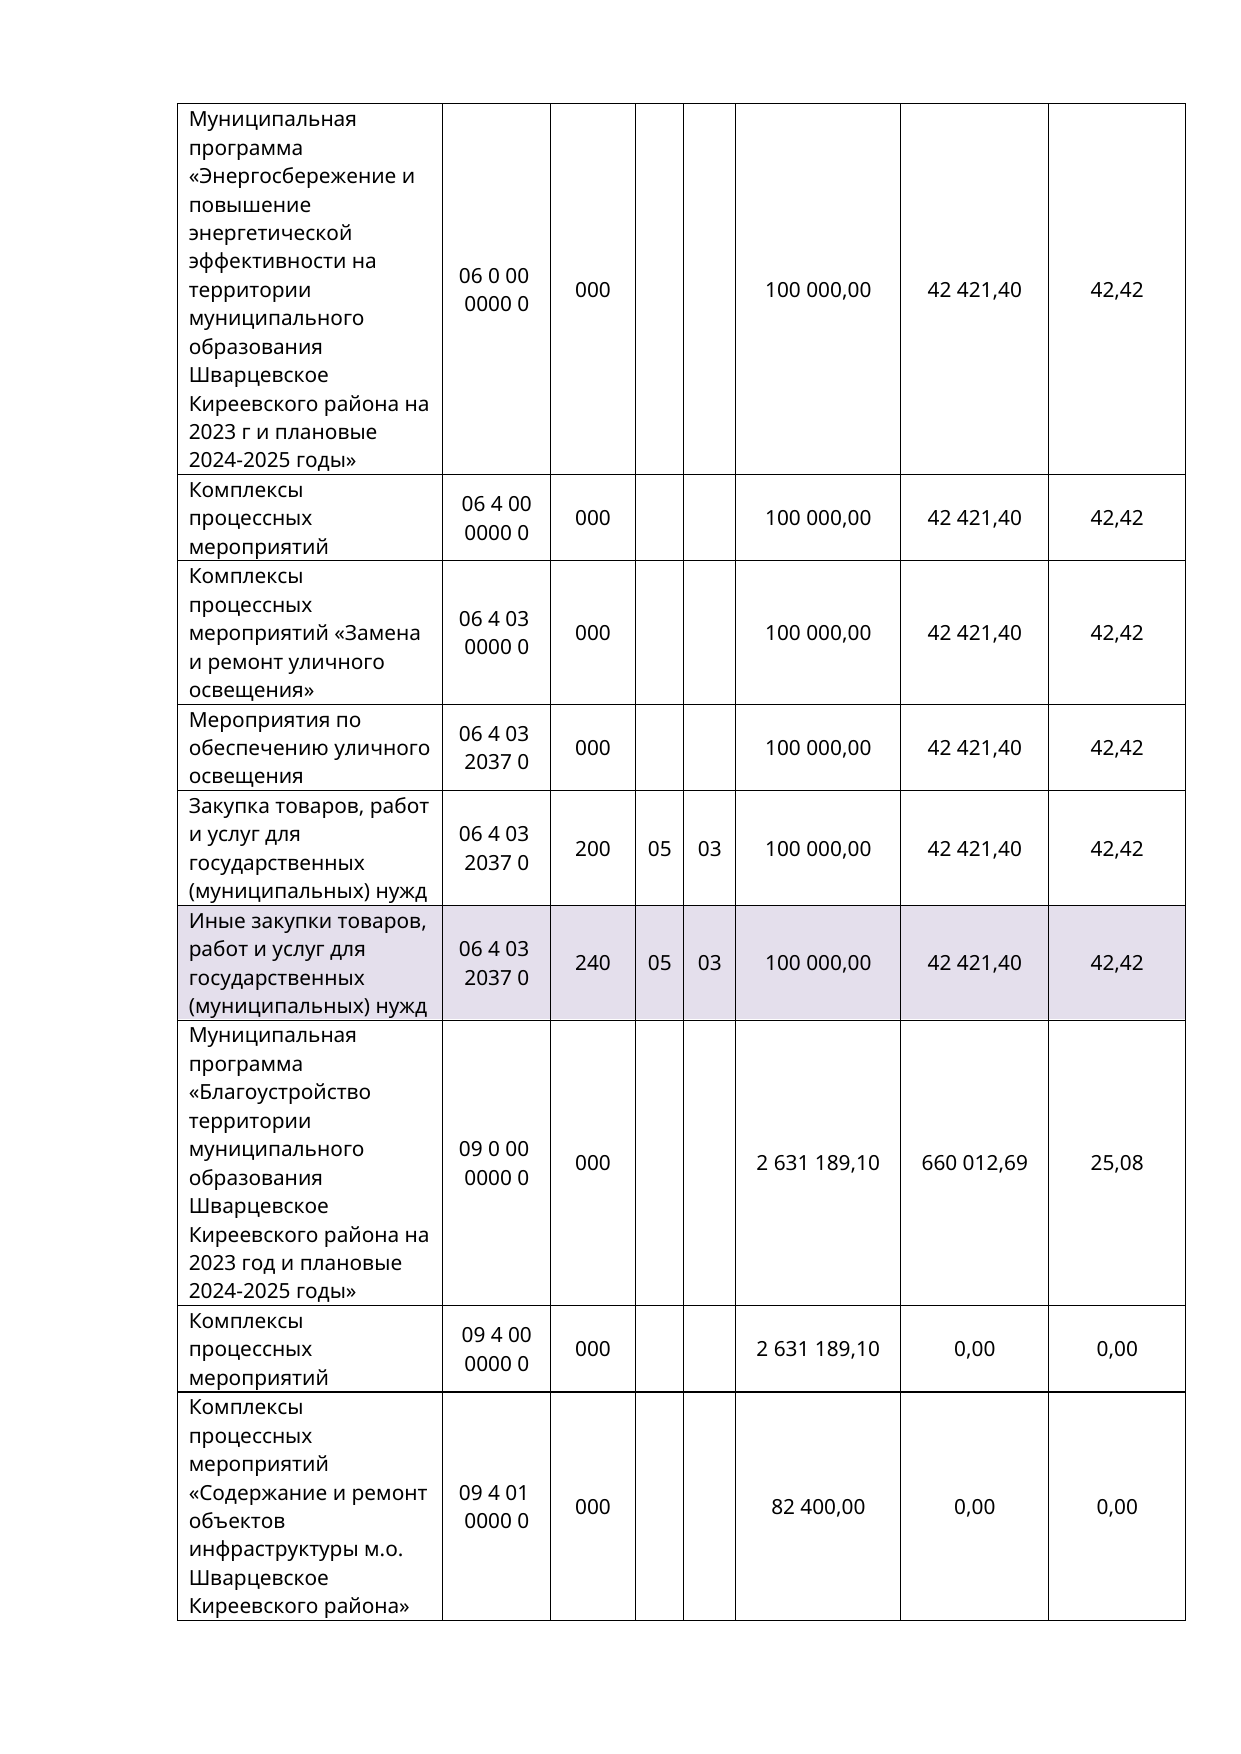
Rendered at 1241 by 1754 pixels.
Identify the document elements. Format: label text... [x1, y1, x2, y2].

table_cell 000 [551, 475, 635, 560]
table_cell [684, 475, 735, 560]
table_cell Муниципальная программа «Благоустройство территории муниципального образования Шварцевское Киреевского района на 2023 год и плановые 2024-2025 годы» [178, 1021, 442, 1305]
table_cell 42,42 [1049, 791, 1185, 905]
table_cell [684, 1393, 735, 1620]
table_cell Комплексы процессных мероприятий «Замена и ремонт уличного освещения» [178, 561, 442, 704]
table_cell [684, 1021, 735, 1305]
table_cell 06 4 03 2037 0 [443, 791, 550, 905]
table_cell 06 4 03 0000 0 [443, 561, 550, 704]
table_cell 000 [551, 1021, 635, 1305]
table_cell 06 4 03 2037 0 [443, 705, 550, 790]
table_cell 42,42 [1049, 561, 1185, 704]
table_cell 05 [636, 791, 683, 905]
table_cell 42,42 [1049, 906, 1185, 1019]
table_cell Иные закупки товаров, работ и услуг для государственных (муниципальных) нужд [178, 906, 442, 1019]
table_cell Комплексы процессных мероприятий [178, 475, 442, 560]
table_cell 03 [684, 906, 735, 1019]
table_cell [636, 1021, 683, 1305]
table_cell 0,00 [1049, 1306, 1185, 1391]
table_cell [684, 104, 735, 474]
table_cell 2 631 189,10 [736, 1306, 900, 1391]
table_cell 82 400,00 [736, 1393, 900, 1620]
table_cell 000 [551, 104, 635, 474]
table_cell [636, 1306, 683, 1391]
table_cell 42 421,40 [901, 475, 1048, 560]
table_cell 0,00 [1049, 1393, 1185, 1620]
table_cell 42 421,40 [901, 561, 1048, 704]
table_cell 42,42 [1049, 705, 1185, 790]
table_cell 660 012,69 [901, 1021, 1048, 1305]
table_cell 000 [551, 705, 635, 790]
table_cell 000 [551, 1393, 635, 1620]
table_cell 200 [551, 791, 635, 905]
table_cell [684, 561, 735, 704]
table_cell 42,42 [1049, 104, 1185, 474]
table_cell [684, 1306, 735, 1391]
table_cell [684, 705, 735, 790]
table_cell 06 4 03 2037 0 [443, 906, 550, 1019]
table_cell 000 [551, 1306, 635, 1391]
table_cell 100 000,00 [736, 475, 900, 560]
table_cell 06 4 00 0000 0 [443, 475, 550, 560]
table_cell Мероприятия по обеспечению уличного освещения [178, 705, 442, 790]
table_cell [636, 475, 683, 560]
table_cell [636, 104, 683, 474]
table_cell 42 421,40 [901, 906, 1048, 1019]
table_cell 100 000,00 [736, 104, 900, 474]
table_cell 100 000,00 [736, 791, 900, 905]
table_cell 03 [684, 791, 735, 905]
table_cell 42 421,40 [901, 104, 1048, 474]
table_cell Муниципальная программа «Энергосбережение и повышение энергетической эффективности на территории муниципального образования Шварцевское Киреевского района на 2023 г и плановые 2024-2025 годы» [178, 104, 442, 474]
table_cell [636, 705, 683, 790]
table_cell Комплексы процессных мероприятий «Содержание и ремонт объектов инфраструктуры м.о. Шварцевское Киреевского района» [178, 1393, 442, 1620]
table_cell 100 000,00 [736, 906, 900, 1019]
table_cell 0,00 [901, 1306, 1048, 1391]
table_cell 100 000,00 [736, 561, 900, 704]
table_cell 09 4 01 0000 0 [443, 1393, 550, 1620]
table_cell 05 [636, 906, 683, 1019]
table_cell [636, 561, 683, 704]
table_cell [636, 1393, 683, 1620]
table_cell 000 [551, 561, 635, 704]
table_cell 42,42 [1049, 475, 1185, 560]
table_cell 100 000,00 [736, 705, 900, 790]
table_cell 09 0 00 0000 0 [443, 1021, 550, 1305]
table_cell 2 631 189,10 [736, 1021, 900, 1305]
table_cell 25,08 [1049, 1021, 1185, 1305]
table_cell 240 [551, 906, 635, 1019]
table_cell Комплексы процессных мероприятий [178, 1306, 442, 1391]
table_cell Закупка товаров, работ и услуг для государственных (муниципальных) нужд [178, 791, 442, 905]
table_cell 0,00 [901, 1393, 1048, 1620]
table_cell 06 0 00 0000 0 [443, 104, 550, 474]
table_cell 42 421,40 [901, 791, 1048, 905]
table_cell 42 421,40 [901, 705, 1048, 790]
table_cell 09 4 00 0000 0 [443, 1306, 550, 1391]
